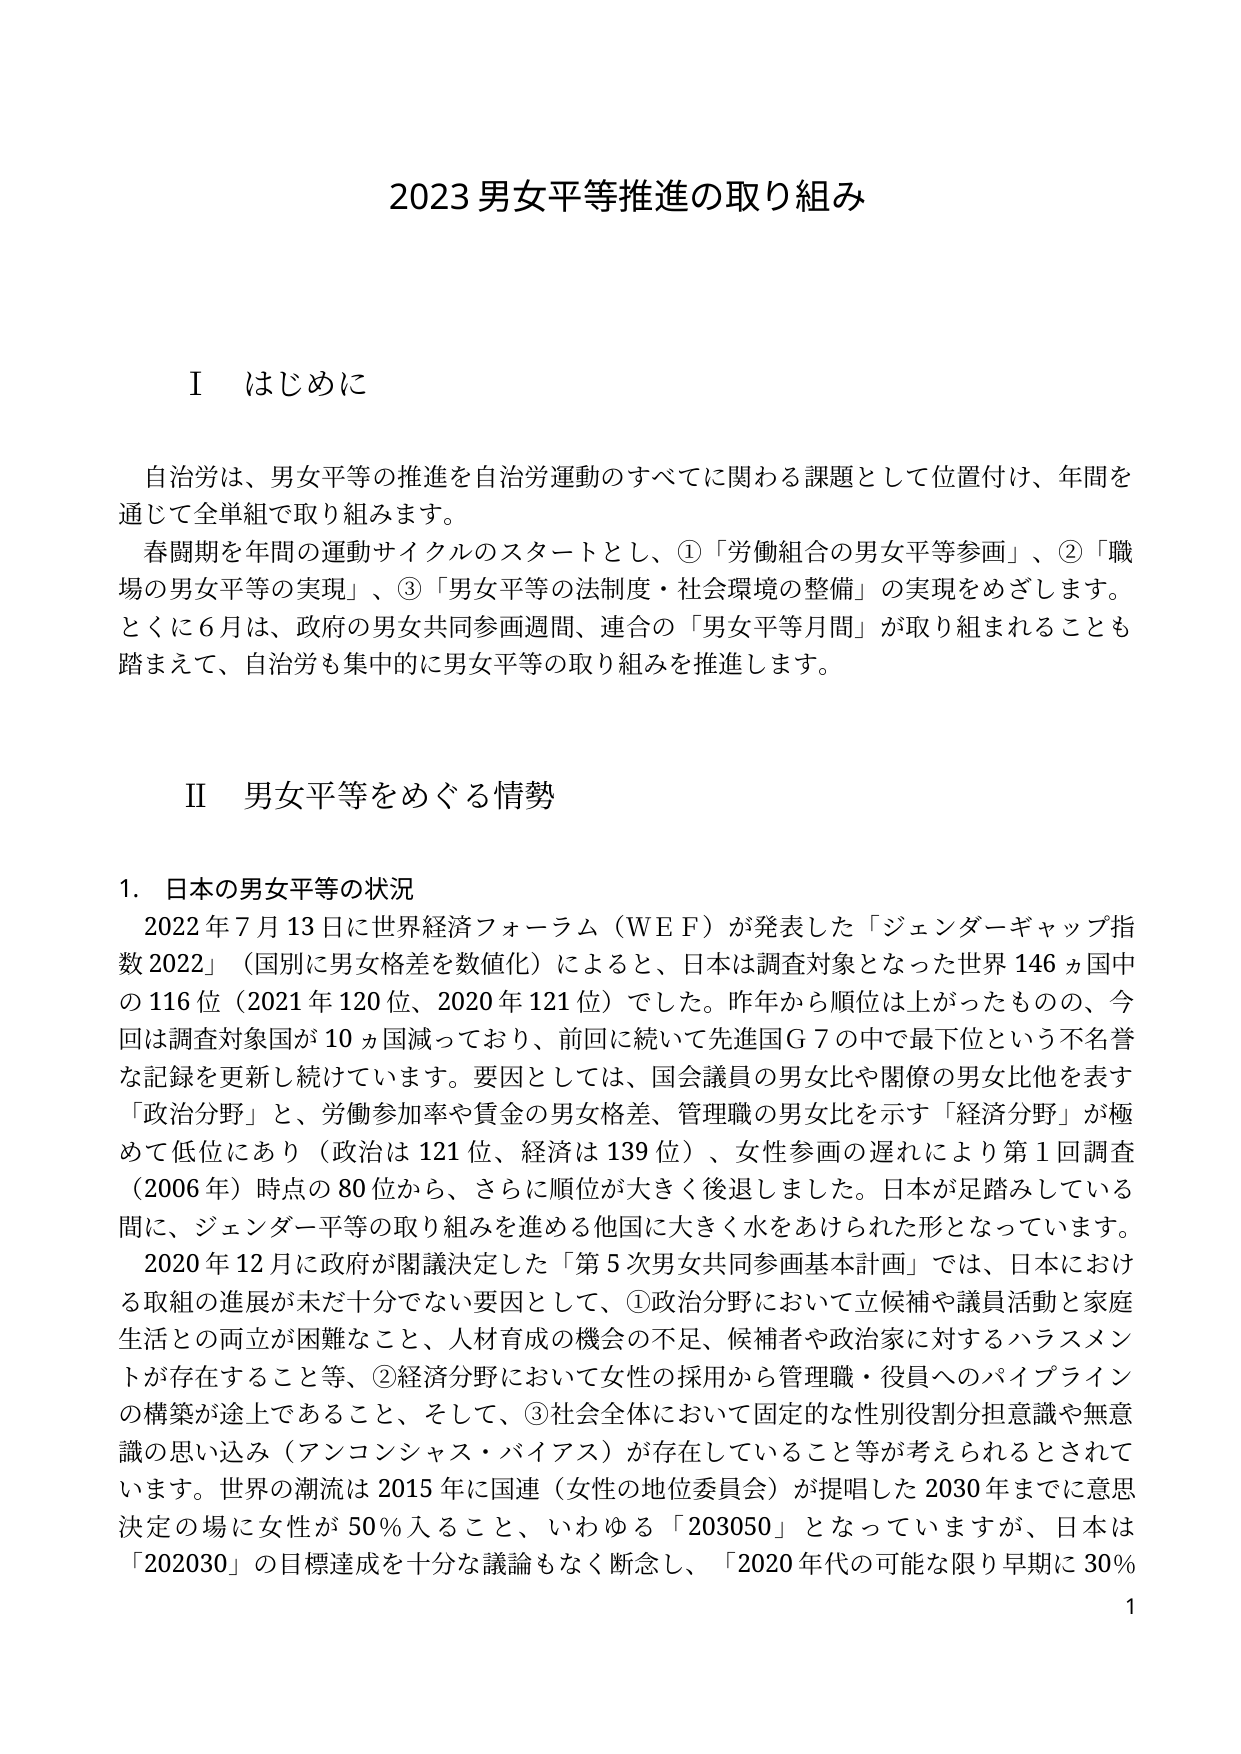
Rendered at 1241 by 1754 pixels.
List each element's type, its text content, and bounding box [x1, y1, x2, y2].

text Ⅰ はじめに [118, 344, 1137, 419]
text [118, 1244, 1137, 1582]
text 2023男女平等推進の取り組み [118, 157, 1137, 232]
text 春闘期を年間の運動サイクルのスタートとし、①「労働組合の男女平等参画」、②「職場の男女平等の実現」、③「男女平等の法制度・社会環境の整備」の実現をめざします。とくに６月は、政府の男女共同参画週間、連合の「男女平等月間」が取り組まれることも踏まえて、自治労も集中的に男女平等の取り組みを推進します。 [118, 532, 1137, 682]
text Ⅱ 男女平等をめぐる情勢 [118, 757, 1137, 832]
text 自治労は、男女平等の推進を自治労運動のすべてに関わる課題として位置付け、年間を通じて全単組で取り組みます。 [118, 457, 1137, 532]
text 2022年７月13日に世界経済フォーラム（ＷＥＦ）が発表した「ジェンダーギャップ指数2022」（国別に男女格差を数値化）によると、日本は調査対象となった世界146ヵ国中の116位（2021年120位、2020年121位）でした。昨年から順位は上がったものの、今回は調査対象国が10ヵ国減っており、前回に続いて先進国Ｇ７の中で最下位という不名誉な記録を更新し続けています。要因としては、国会議員の男女比や閣僚の男女比他を表す「政治分野」と、労働参加率や賃金の男女格差、管理職の男女比を示す「経済分野」が極めて低位にあり（政治は121位、経済は139位）、女性参画の遅れにより第１回調査（2006年）時点の80位から、さらに順位が大きく後退しました。日本が足踏みしている間に、ジェンダー平等の取り組みを進める他国に大きく水をあけられた形となっています。 [118, 907, 1137, 1244]
text 1. 日本の男女平等の状況 [118, 869, 1137, 907]
